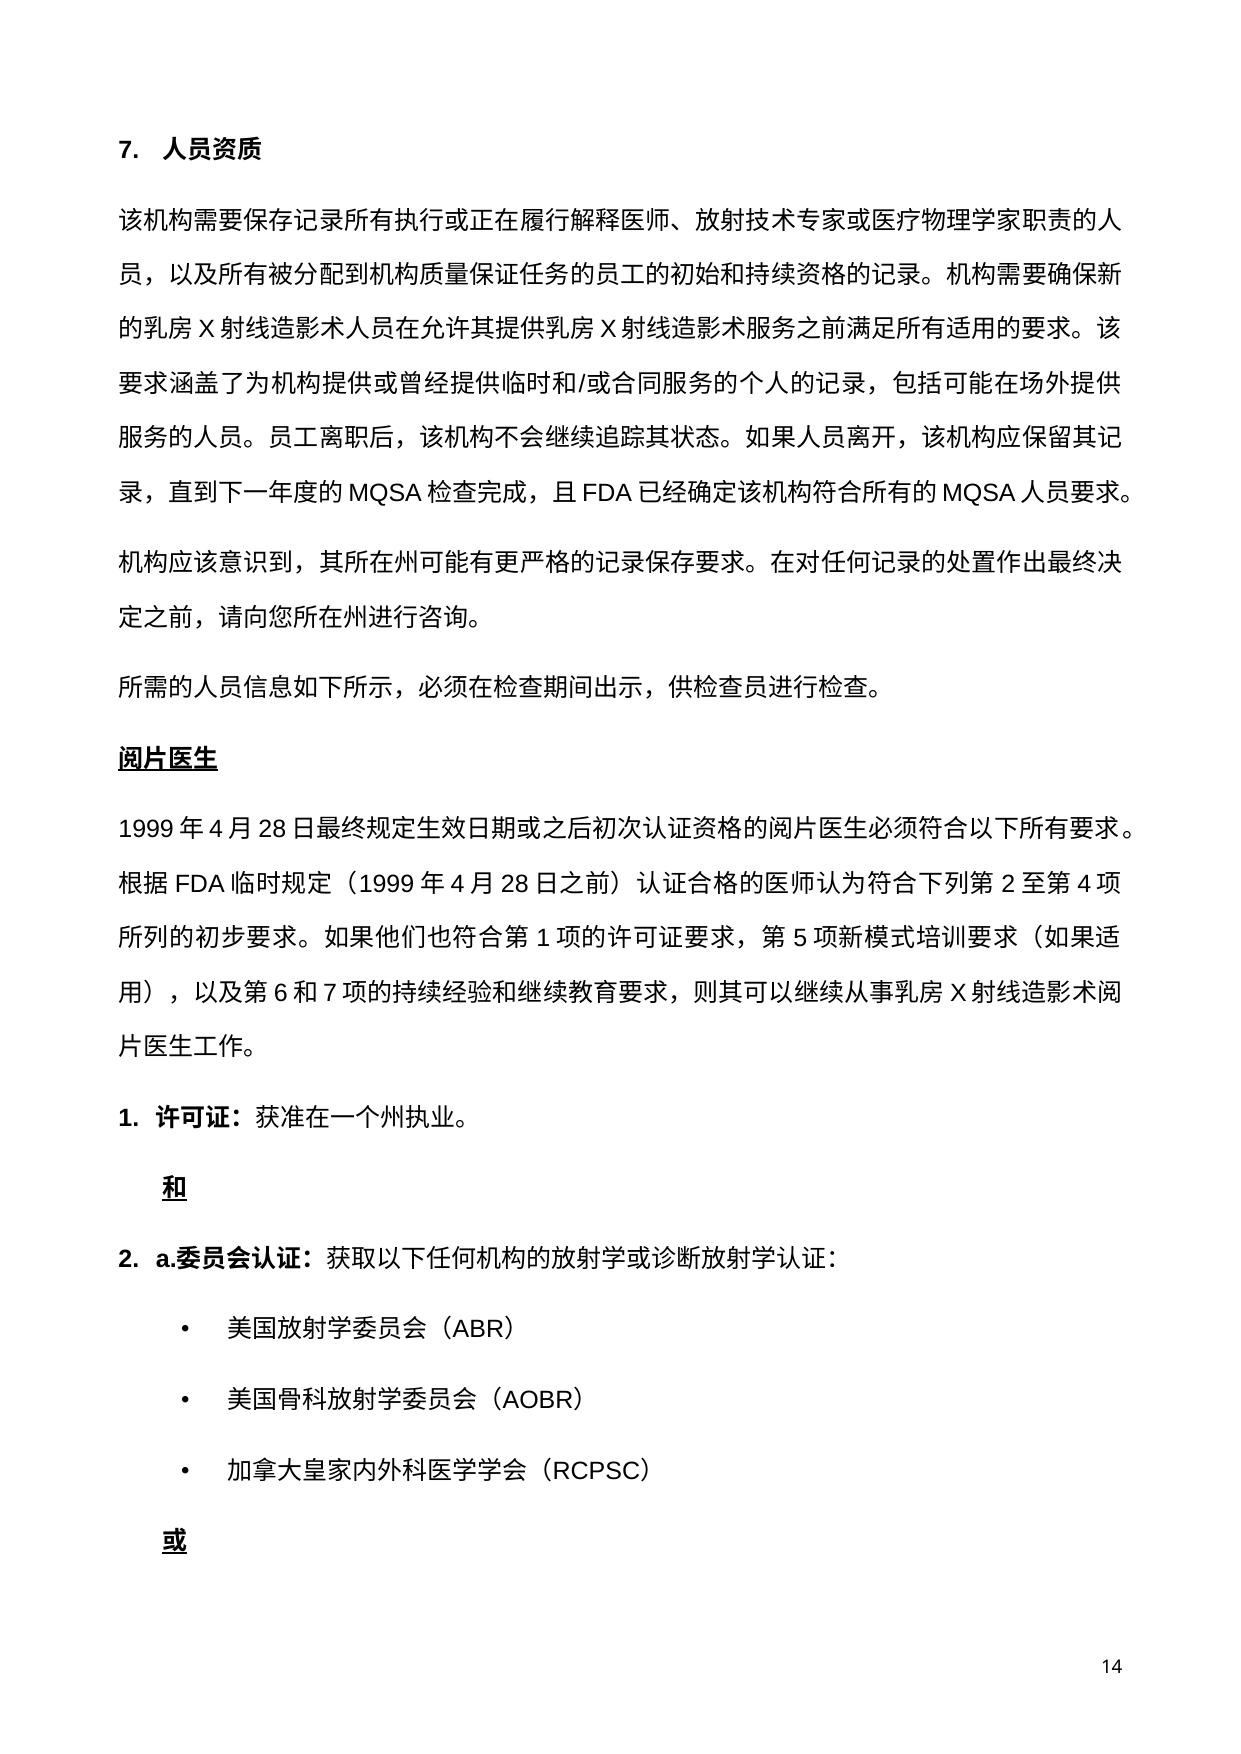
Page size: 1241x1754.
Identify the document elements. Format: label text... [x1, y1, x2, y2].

text 1999年4月28日最终规定生效日期或之后初次认证资格的阅片医生必须符合以下所有要求。根据FDA临时规定（1999年4月28日之前）认证合格的医师认为符合下列第2至第4项所列的初步要求。如果他们也符合第1项的许可证要求，第5项新模式培训要求（如果适用），以及第6和7项的持续经验和继续教育要求，则其可以继续从事乳房X射线造影术阅片医生工作。 [118, 809, 1122, 1063]
text 阅片医生 [118, 738, 1122, 774]
list 许可证：获准在一个州执业。 [118, 1097, 1122, 1133]
text 该机构需要保存记录所有执行或正在履行解释医师、放射技术专家或医疗物理学家职责的人员，以及所有被分配到机构质量保证任务的员工的初始和持续资格的记录。机构需要确保新的乳房X射线造影术人员在允许其提供乳房X射线造影术服务之前满足所有适用的要求。该要求涵盖了为机构提供或曾经提供临时和/或合同服务的个人的记录，包括可能在场外提供服务的人员。员工离职后，该机构不会继续追踪其状态。如果人员离开，该机构应保留其记录，直到下一年度的MQSA检查完成，且FDA已经确定该机构符合所有的MQSA人员要求。 [118, 200, 1122, 508]
list 美国放射学委员会（ABR） [181, 1309, 1122, 1345]
text 机构应该意识到，其所在州可能有更严格的记录保存要求。在对任何记录的处置作出最终决定之前，请向您所在州进行咨询。 [118, 543, 1122, 633]
list a.委员会认证：获取以下任何机构的放射学或诊断放射学认证： [118, 1238, 1122, 1274]
list 加拿大皇家内外科医学学会（RCPSC） [181, 1450, 1122, 1486]
list 美国骨科放射学委员会（AOBR） [181, 1379, 1122, 1416]
text 或 [162, 1521, 1122, 1557]
text 所需的人员信息如下所示，必须在检查期间出示，供检查员进行检查。 [118, 668, 1122, 704]
list 人员资质 [118, 129, 1122, 166]
text 和 [162, 1168, 1122, 1204]
